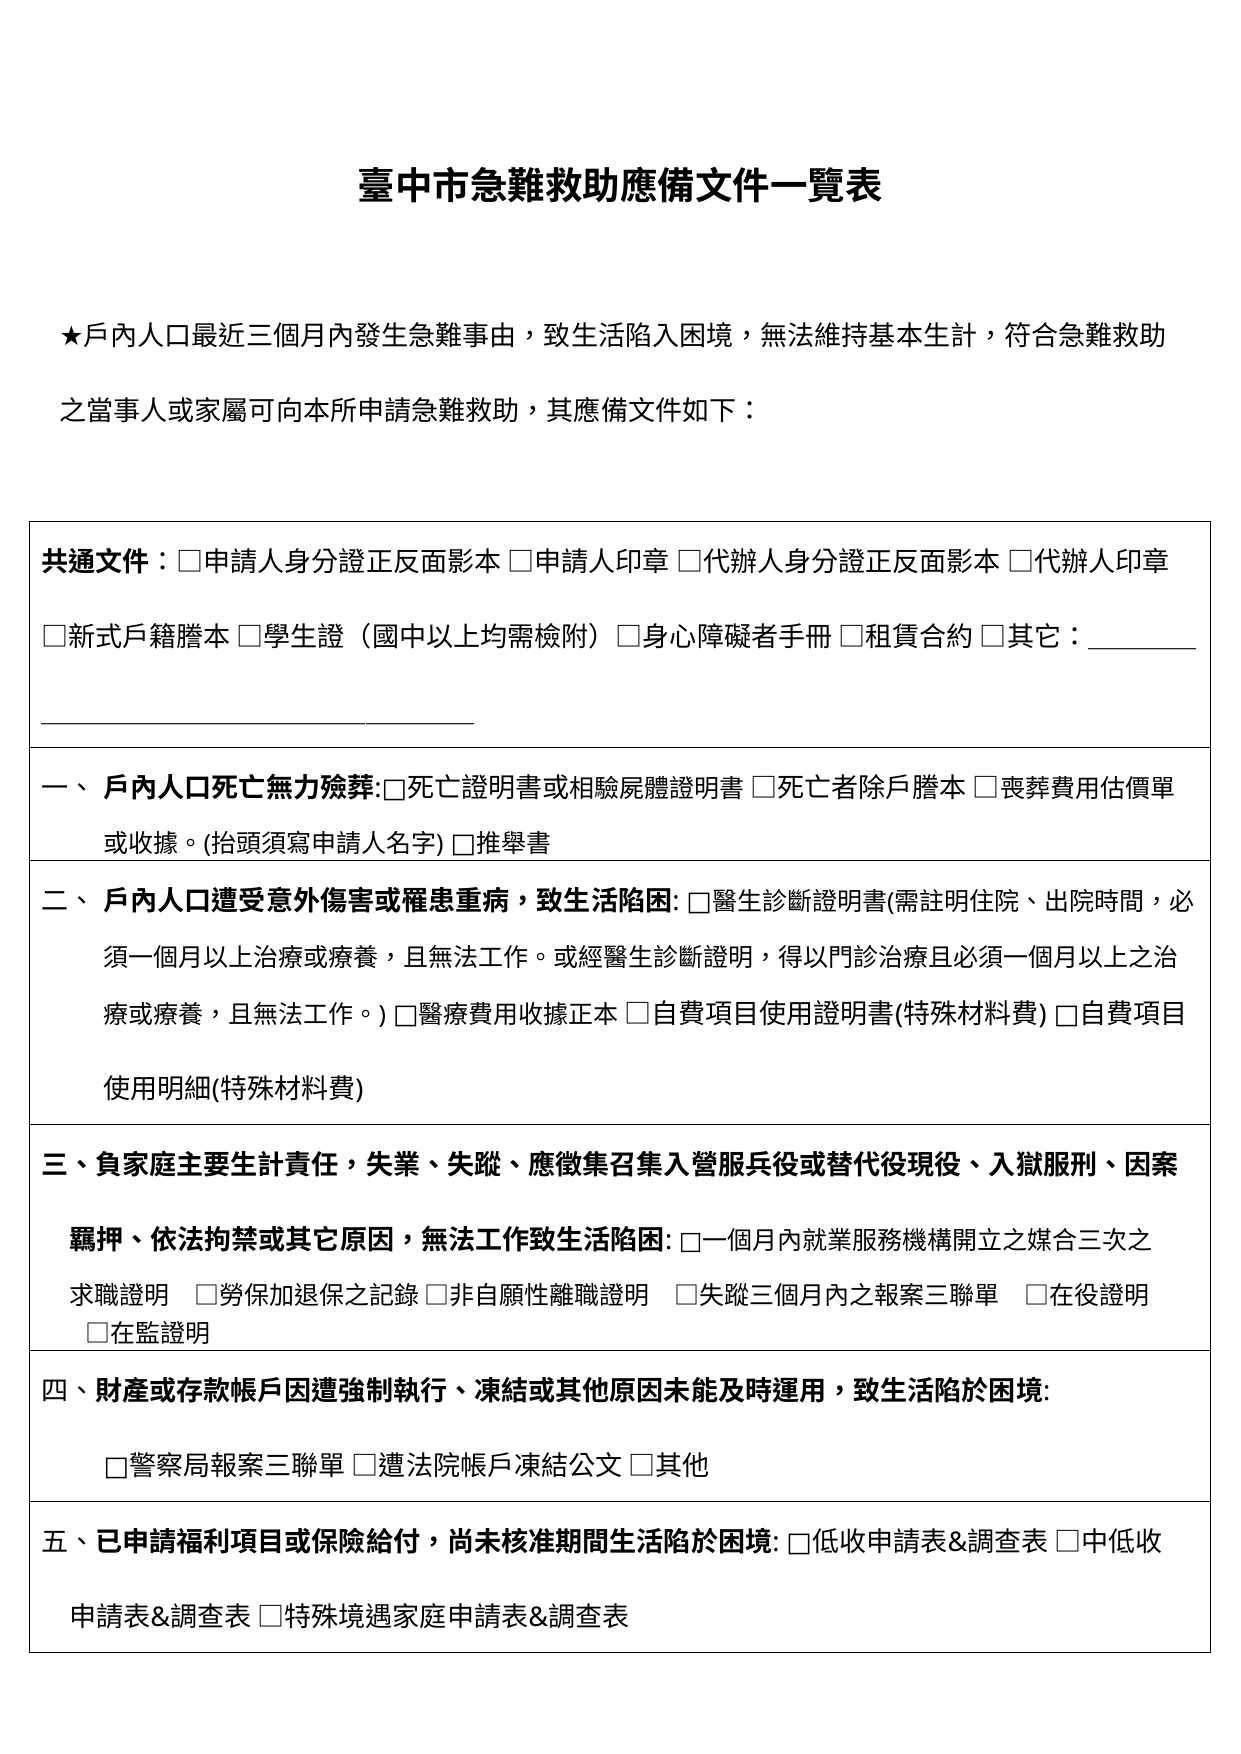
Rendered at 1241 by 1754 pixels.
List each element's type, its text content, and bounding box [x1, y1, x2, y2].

table_cell 五、已申請福利項目或保險給付，尚未核准期間生活陷於困境: □低收申請表&調查表 □中低收 申請表&調查表 □特殊境遇家庭申請表&調查表 [30, 1502, 1210, 1652]
table_cell 戶內人口死亡無力殮葬:□死亡證明書或相驗屍體證明書 □死亡者除戶謄本 □喪葬費用估價單或收據。(抬頭須寫申請人名字) □推舉書 [30, 748, 1210, 860]
text 臺中市急難救助應備文件一覽表 [59, 146, 1181, 221]
text ★戶內人口最近三個月內發生急難事由，致生活陷入困境，無法維持基本生計，符合急難救助之當事人或家屬可向本所申請急難救助，其應備文件如下： [59, 296, 1181, 446]
table_cell 戶內人口遭受意外傷害或罹患重病，致生活陷困: □醫生診斷證明書(需註明住院、出院時間，必須一個月以上治療或療養，且無法工作。或經醫生診斷證明，得以門診治療且必須一個月以上之治療或療養，且無法工作。) □醫療費用收據正本 □自費項目使用證明書(特殊材料費) □自費項目使用明細(特殊材料費) [30, 861, 1210, 1124]
table_header 共通文件：□申請人身分證正反面影本 □申請人印章 □代辦人身分證正反面影本 □代辦人印章 □新式戶籍謄本 □學生證（國中以上均需檢附）□身心障礙者手冊 □租賃合約 □其它：＿＿＿＿＿＿＿＿＿＿＿＿＿＿＿＿＿＿＿＿ [30, 522, 1210, 747]
table_cell 四、財產或存款帳戶因遭強制執行、凍結或其他原因未能及時運用，致生活陷於困境: □警察局報案三聯單 □遭法院帳戶凍結公文 □其他 [30, 1351, 1210, 1501]
table_cell 三、負家庭主要生計責任，失業、失蹤、應徵集召集入營服兵役或替代役現役、入獄服刑、因案 羈押、依法拘禁或其它原因，無法工作致生活陷困: □一個月內就業服務機構開立之媒合三次之 求職證明 □勞保加退保之記錄 □非自願性離職證明 □失蹤三個月內之報案三聯單 □在役證明 □在監證明 [30, 1125, 1210, 1350]
